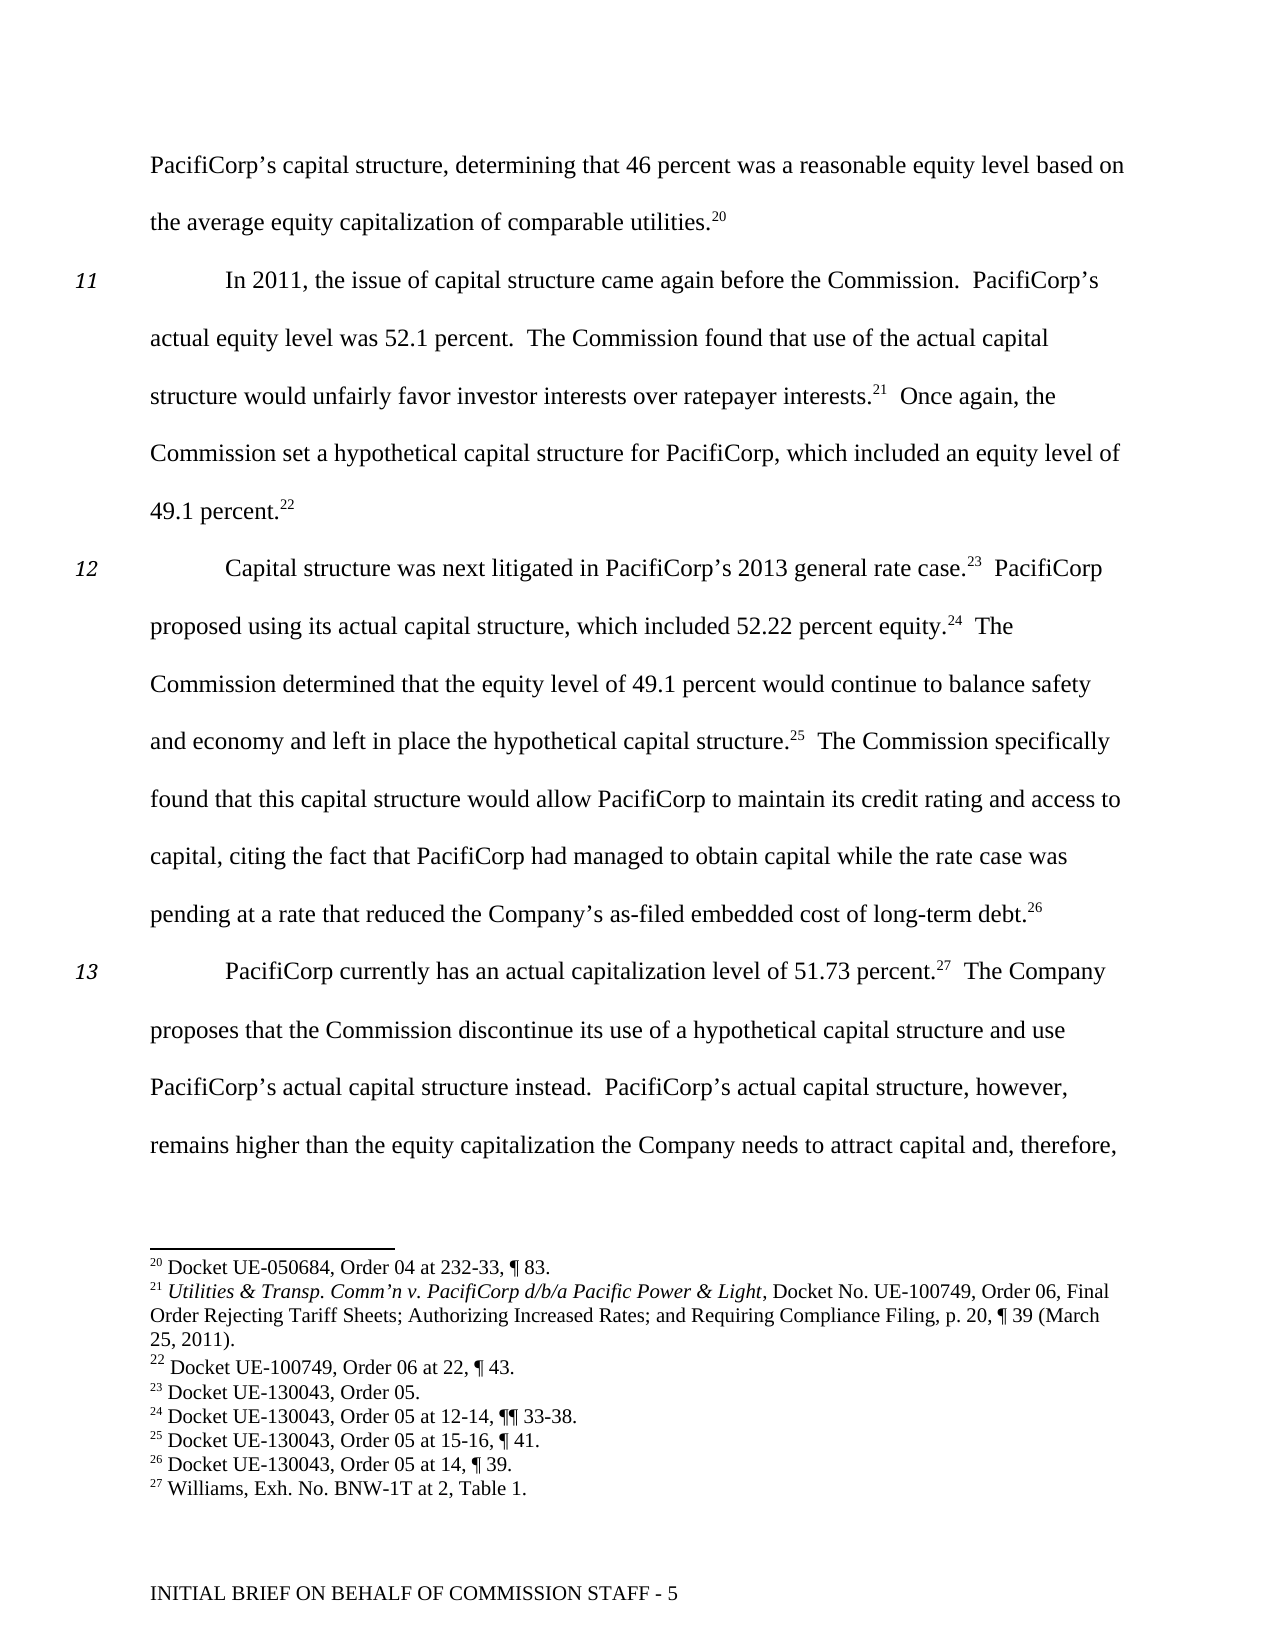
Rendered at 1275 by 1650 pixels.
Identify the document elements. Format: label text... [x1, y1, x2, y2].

text In 2011, the issue of capital structure came again before the Commission. PacifiCorp’s actual equity level was 52.1 percent. The Commission found that use of the actual capital structure would unfairly favor investor interests over ratepayer interests. Once again, the Commission set a hypothetical capital structure for PacifiCorp, which included an equity level of 49.1 percent. [75, 265, 1125, 524]
text Capital structure was next litigated in PacifiCorp’s 2013 general rate case. PacifiCorp proposed using its actual capital structure, which included 52.22 percent equity. The Commission determined that the equity level of 49.1 percent would continue to balance safety and economy and left in place the hypothetical capital structure. The Commission specifically found that this capital structure would allow PacifiCorp to maintain its credit rating and access to capital, citing the fact that PacifiCorp had managed to obtain capital while the rate case was pending at a rate that reduced the Company’s as-filed embedded cost of long-term debt. [75, 553, 1125, 928]
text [75, 150, 1125, 236]
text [75, 956, 1125, 1158]
